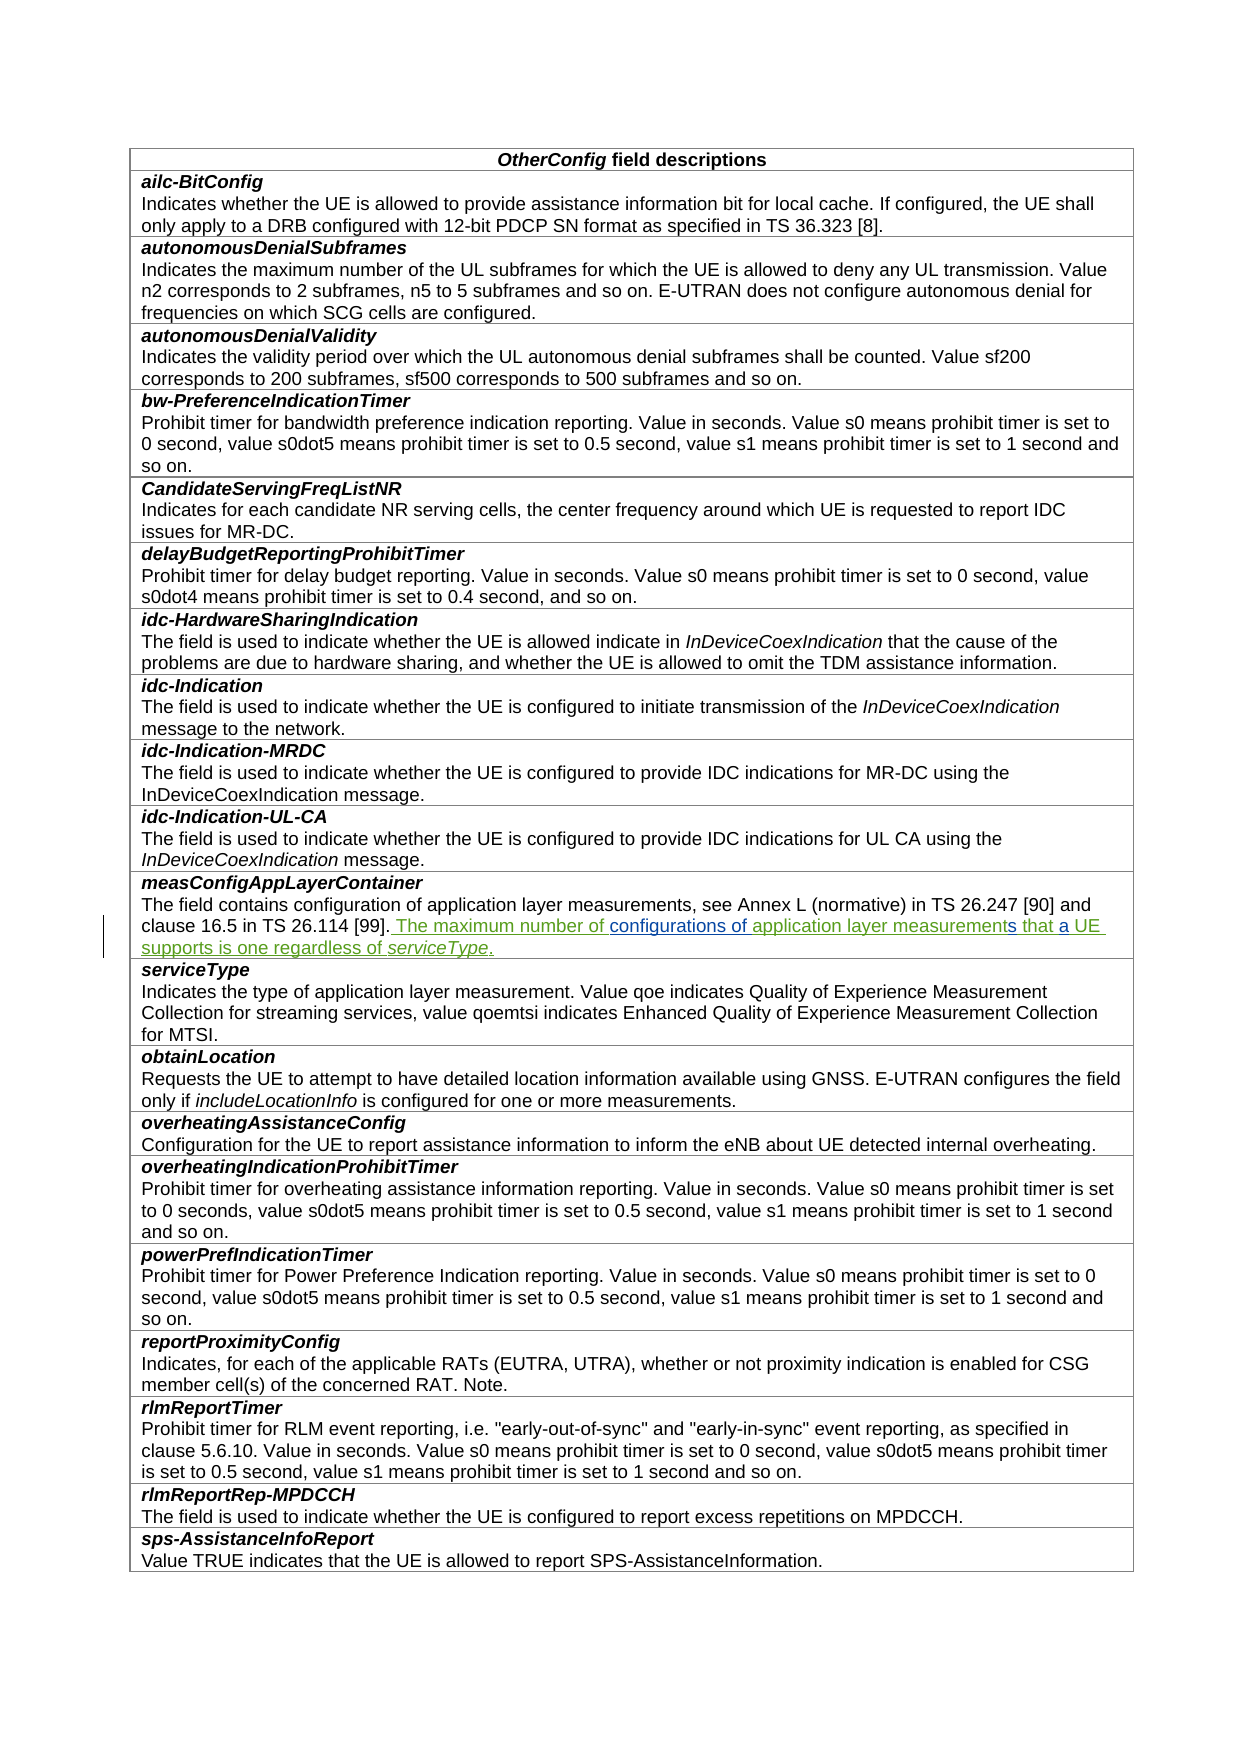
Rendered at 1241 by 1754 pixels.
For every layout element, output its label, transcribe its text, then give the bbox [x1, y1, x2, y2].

table_cell autonomousDenialSubframes Indicates the maximum number of the UL subframes for which the UE is allowed to deny any UL transmission. Value n2 corresponds to 2 subframes, n5 to 5 subframes and so on. E-UTRAN does not configure autonomous denial for frequencies on which SCG cells are configured. [131, 237, 1133, 323]
table_cell autonomousDenialValidity Indicates the validity period over which the UL autonomous denial subframes shall be counted. Value sf200 corresponds to 200 subframes, sf500 corresponds to 500 subframes and so on. [131, 324, 1133, 389]
table_cell rlmReportRep-MPDCCH The field is used to indicate whether the UE is configured to report excess repetitions on MPDCCH. [131, 1484, 1133, 1527]
table_cell sps-AssistanceInfoReport Value TRUE indicates that the UE is allowed to report SPS-AssistanceInformation. [131, 1528, 1133, 1571]
table_cell bw-PreferenceIndicationTimer Prohibit timer for bandwidth preference indication reporting. Value in seconds. Value s0 means prohibit timer is set to 0 second, value s0dot5 means prohibit timer is set to 0.5 second, value s1 means prohibit timer is set to 1 second and so on. [131, 390, 1133, 476]
table_cell measConfigAppLayerContainer The field contains configuration of application layer measurements, see Annex L (normative) in TS 26.247 [90] and clause 16.5 in TS 26.114 [99]. [131, 872, 1133, 958]
table_cell idc-Indication-MRDC The field is used to indicate whether the UE is configured to provide IDC indications for MR-DC using the InDeviceCoexIndication message. [131, 740, 1133, 805]
table_cell delayBudgetReportingProhibitTimer Prohibit timer for delay budget reporting. Value in seconds. Value s0 means prohibit timer is set to 0 second, value s0dot4 means prohibit timer is set to 0.4 second, and so on. [131, 543, 1133, 608]
table_cell idc-HardwareSharingIndication The field is used to indicate whether the UE is allowed indicate in InDeviceCoexIndication that the cause of the problems are due to hardware sharing, and whether the UE is allowed to omit the TDM assistance information. [131, 609, 1133, 673]
table_cell rlmReportTimer Prohibit timer for RLM event reporting, i.e. "early-out-of-sync" and "early-in-sync" event reporting, as specified in clause 5.6.10. Value in seconds. Value s0 means prohibit timer is set to 0 second, value s0dot5 means prohibit timer is set to 0.5 second, value s1 means prohibit timer is set to 1 second and so on. [131, 1397, 1133, 1483]
table_cell overheatingAssistanceConfig Configuration for the UE to report assistance information to inform the eNB about UE detected internal overheating. [131, 1112, 1133, 1155]
table_cell CandidateServingFreqListNR Indicates for each candidate NR serving cells, the center frequency around which UE is requested to report IDC issues for MR-DC. [131, 478, 1133, 542]
table_header OtherConfig field descriptions [131, 149, 1133, 170]
table_cell obtainLocation Requests the UE to attempt to have detailed location information available using GNSS. E-UTRAN configures the field only if includeLocationInfo is configured for one or more measurements. [131, 1046, 1133, 1111]
table_cell overheatingIndicationProhibitTimer Prohibit timer for overheating assistance information reporting. Value in seconds. Value s0 means prohibit timer is set to 0 seconds, value s0dot5 means prohibit timer is set to 0.5 second, value s1 means prohibit timer is set to 1 second and so on. [131, 1156, 1133, 1242]
table_cell idc-Indication-UL-CA The field is used to indicate whether the UE is configured to provide IDC indications for UL CA using the InDeviceCoexIndication message. [131, 806, 1133, 871]
table_cell serviceType Indicates the type of application layer measurement. Value qoe indicates Quality of Experience Measurement Collection for streaming services, value qoemtsi indicates Enhanced Quality of Experience Measurement Collection for MTSI. [131, 959, 1133, 1045]
table_cell idc-Indication The field is used to indicate whether the UE is configured to initiate transmission of the InDeviceCoexIndication message to the network. [131, 675, 1133, 739]
table_cell powerPrefIndicationTimer Prohibit timer for Power Preference Indication reporting. Value in seconds. Value s0 means prohibit timer is set to 0 second, value s0dot5 means prohibit timer is set to 0.5 second, value s1 means prohibit timer is set to 1 second and so on. [131, 1244, 1133, 1330]
table_cell reportProximityConfig Indicates, for each of the applicable RATs (EUTRA, UTRA), whether or not proximity indication is enabled for CSG member cell(s) of the concerned RAT. Note. [131, 1331, 1133, 1396]
table_cell ailc-BitConfig Indicates whether the UE is allowed to provide assistance information bit for local cache. If configured, the UE shall only apply to a DRB configured with 12-bit PDCP SN format as specified in TS 36.323 [8]. [131, 171, 1133, 236]
